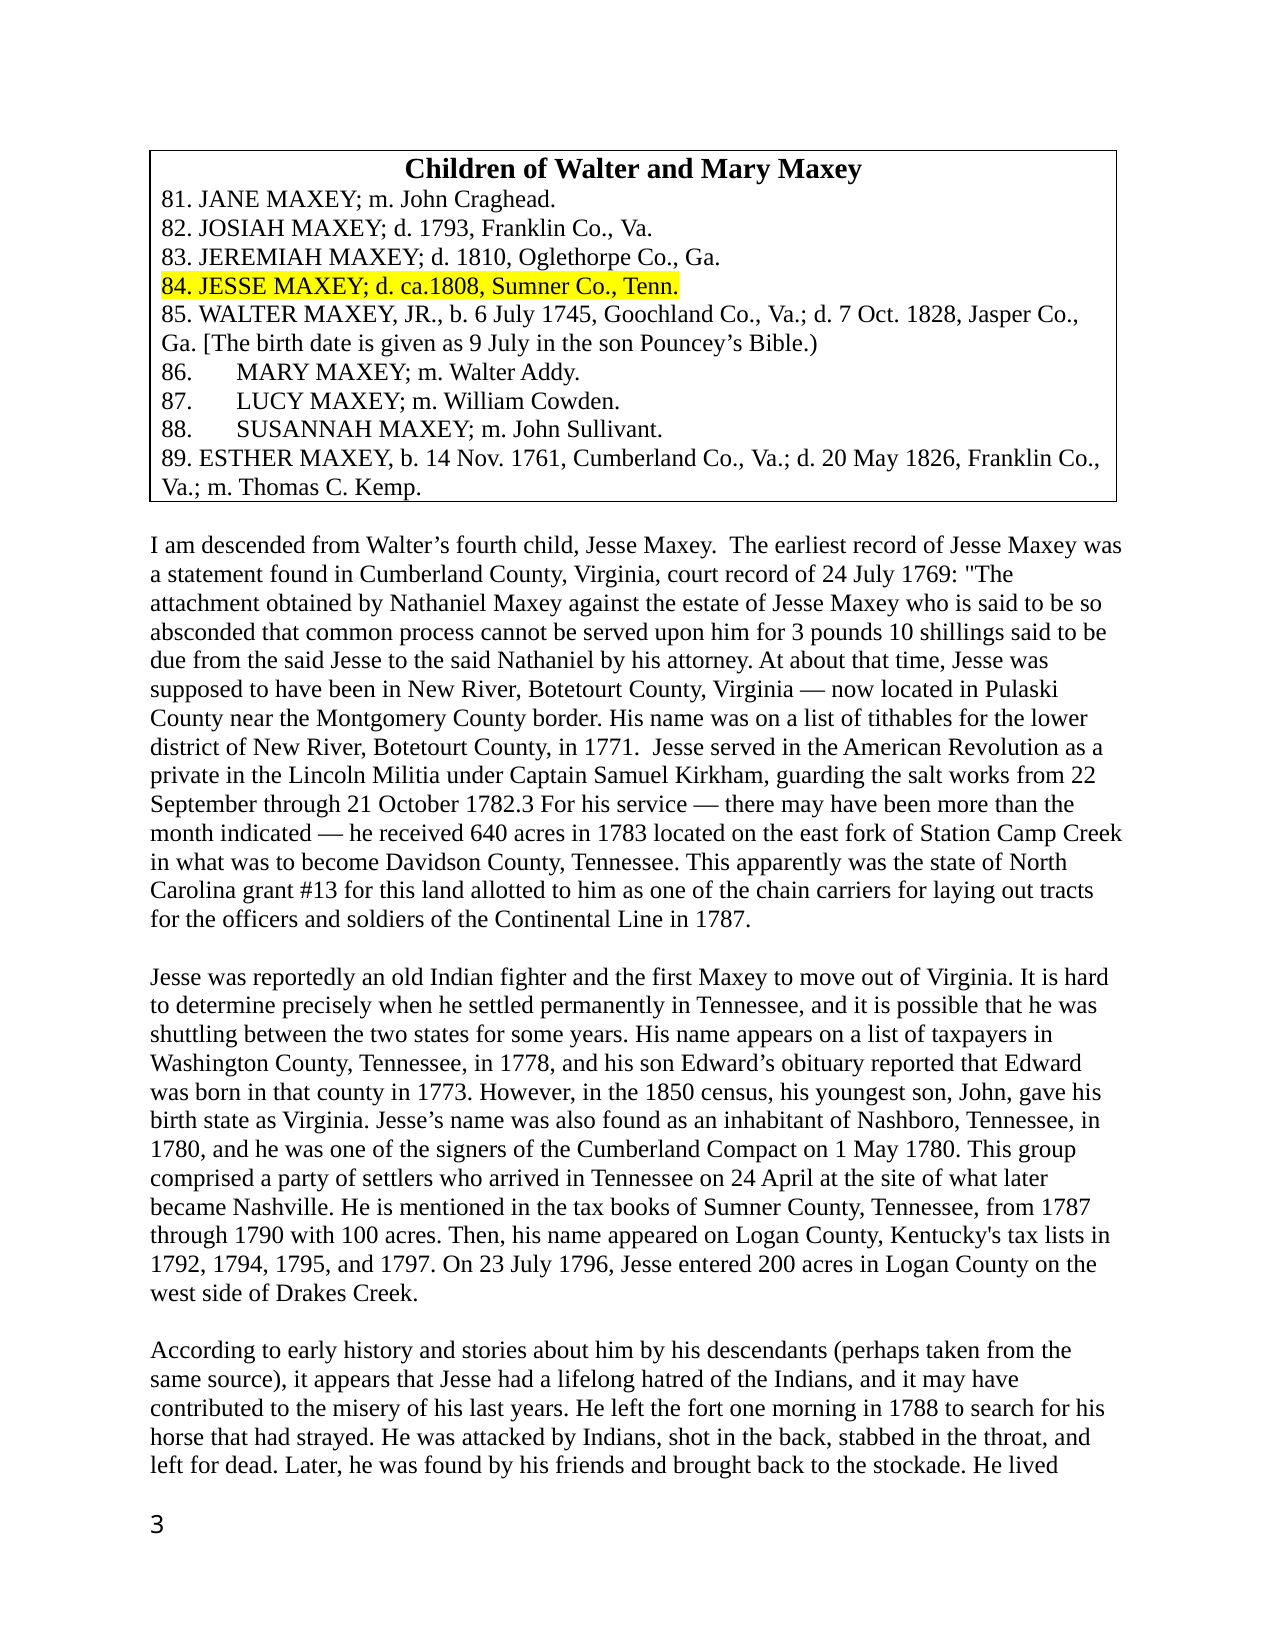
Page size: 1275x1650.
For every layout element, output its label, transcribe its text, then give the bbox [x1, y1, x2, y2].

table_header Children of Walter and Mary Maxey 81. JANE MAXEY; m. John Craghead. 82. JOSIAH MAXEY; d. 1793, Franklin Co., Va. 83. JEREMIAH MAXEY; d. 1810, Oglethorpe Co., Ga. 84. JESSE MAXEY; d. ca.1808, Sumner Co., Tenn. 85. WALTER MAXEY, JR., b. 6 July 1745, Goochland Co., Va.; d. 7 Oct. 1828, Jasper Co., Ga. [The birth date is given as 9 July in the son Pouncey’s Bible.) MARY MAXEY; m. Walter Addy. LUCY MAXEY; m. William Cowden. SUSANNAH MAXEY; m. John Sullivant. 89. ESTHER MAXEY, b. 14 Nov. 1761, Cumberland Co., Va.; d. 20 May 1826, Franklin Co., Va.; m. Thomas C. Kemp. [151, 151, 1116, 501]
text Jesse was reportedly an old Indian fighter and the first Maxey to move out of Virginia. It is hard to determine precisely when he settled permanently in Tennessee, and it is possible that he was shuttling between the two states for some years. His name appears on a list of taxpayers in Washington County, Tennessee, in 1778, and his son Edward’s obituary reported that Edward was born in that county in 1773. However, in the 1850 census, his youngest son, John, gave his birth state as Virginia. Jesse’s name was also found as an inhabitant of Nashboro, Tennessee, in 1780, and he was one of the signers of the Cumberland Compact on 1 May 1780. This group comprised a party of settlers who arrived in Tennessee on 24 April at the site of what later became Nashville. He is mentioned in the tax books of Sumner County, Tennessee, from 1787 through 1790 with 100 acres. Then, his name appeared on Logan County, Kentucky's tax lists in 1792, 1794, 1795, and 1797. On 23 July 1796, Jesse entered 200 acres in Logan County on the west side of Drakes Creek. [150, 962, 1125, 1307]
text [150, 1336, 1125, 1479]
text I am descended from Walter’s fourth child, Jesse Maxey. The earliest record of Jesse Maxey was a statement found in Cumberland County, Virginia, court record of 24 July 1769: "The attachment obtained by Nathaniel Maxey against the estate of Jesse Maxey who is said to be so absconded that common process cannot be served upon him for 3 pounds 10 shillings said to be due from the said Jesse to the said Nathaniel by his attorney. At about that time, Jesse was supposed to have been in New River, Botetourt County, Virginia — now located in Pulaski County near the Montgomery County border. His name was on a list of tithables for the lower district of New River, Botetourt County, in 1771. Jesse served in the American Revolution as a private in the Lincoln Militia under Captain Samuel Kirkham, guarding the salt works from 22 September through 21 October 1782.3 For his service — there may have been more than the month indicated — he received 640 acres in 1783 located on the east fork of Station Camp Creek in what was to become Davidson County, Tennessee. This apparently was the state of North Carolina grant #13 for this land allotted to him as one of the chain carriers for laying out tracts for the officers and soldiers of the Continental Line in 1787. [150, 531, 1125, 933]
